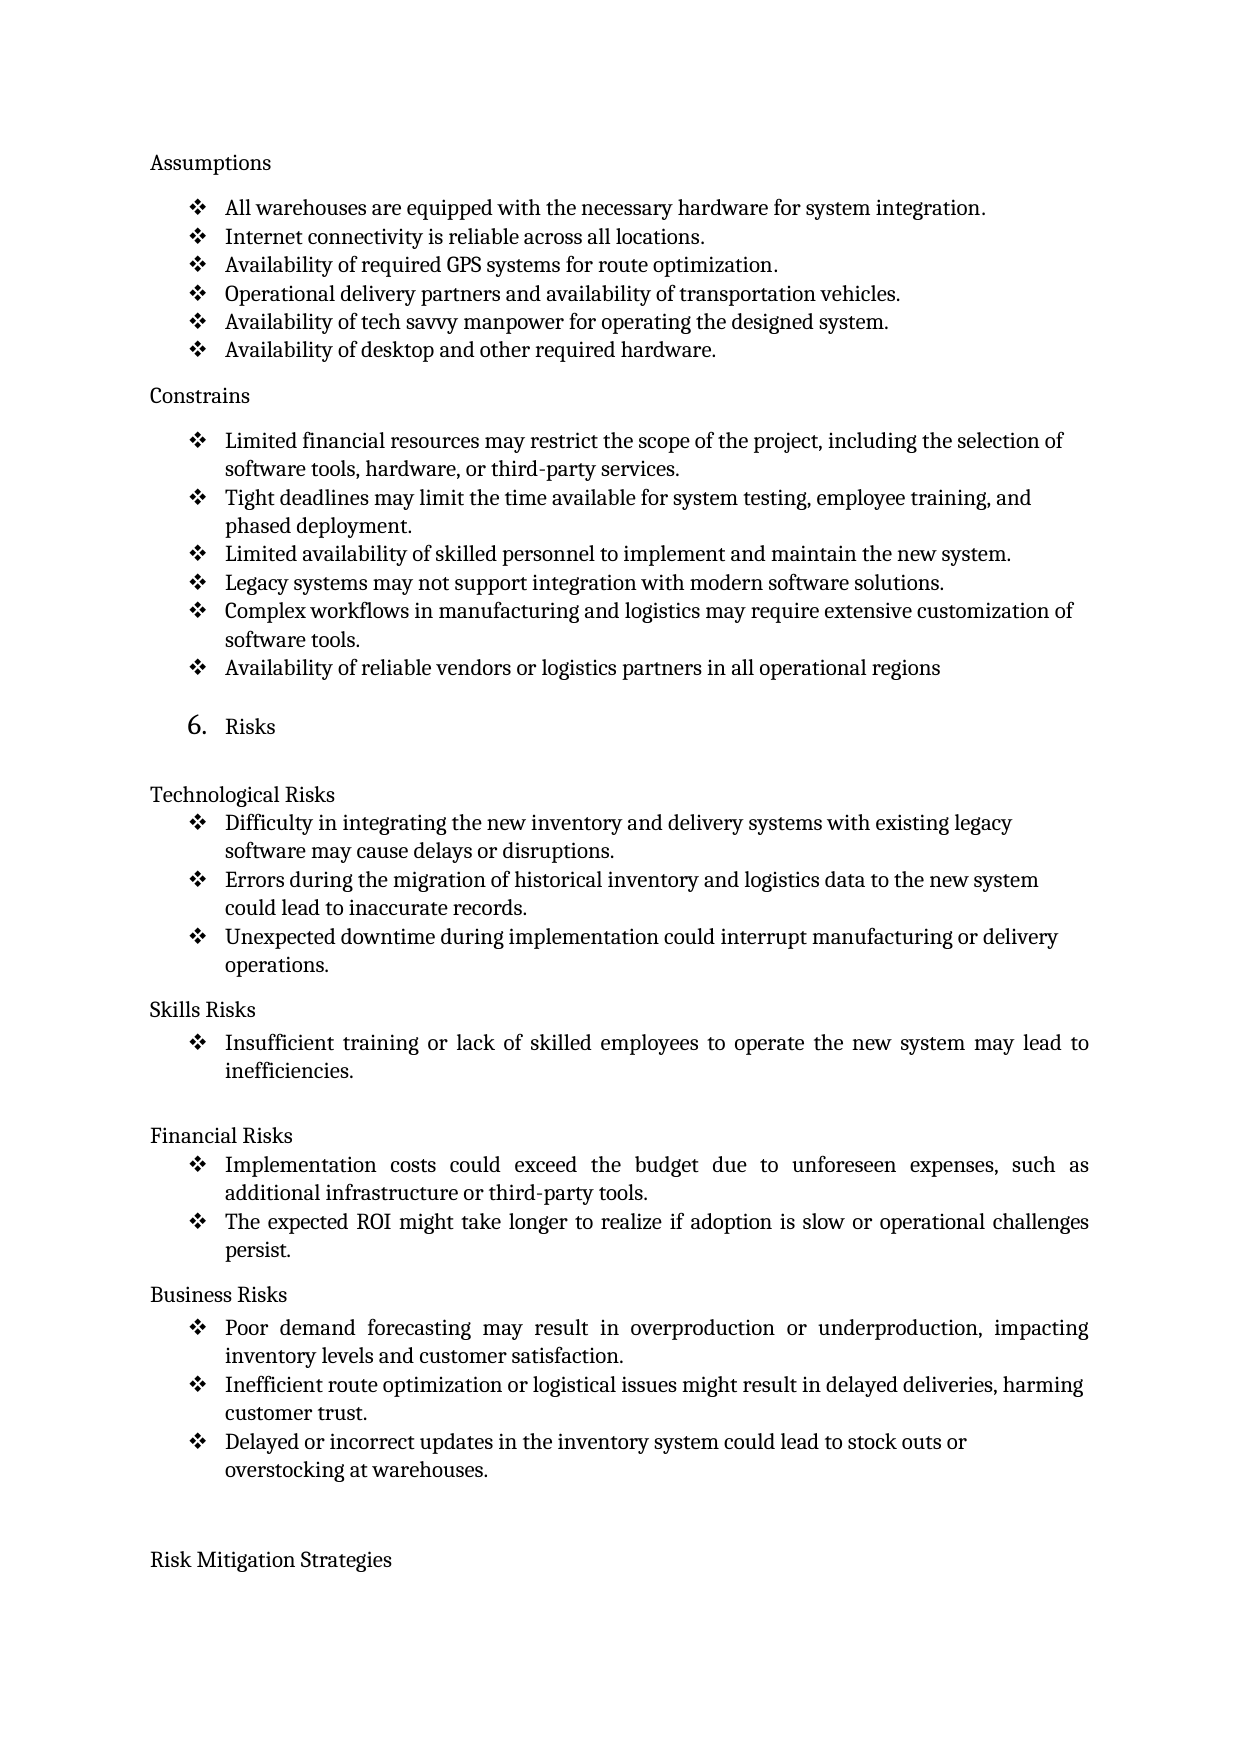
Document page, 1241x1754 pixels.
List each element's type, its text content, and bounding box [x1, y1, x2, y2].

list Complex workflows in manufacturing and logistics may require extensive customization of software tools. [187, 598, 1090, 653]
subtitle Risks [187, 708, 1090, 742]
list Difficulty in integrating the new inventory and delivery systems with existing legacy software may cause delays or disruptions. [187, 810, 1090, 864]
text Assumptions [150, 150, 1090, 176]
list Limited financial resources may restrict the scope of the project, including the selection of software tools, hardware, or third-party services. [187, 427, 1090, 482]
list Implementation costs could exceed the budget due to unforeseen expenses, such as additional infrastructure or third-party tools. [187, 1152, 1090, 1207]
subtitle Poor demand forecasting may result in overproduction or underproduction, impacting inventory levels and customer satisfaction. [187, 1315, 1090, 1369]
list The expected ROI might take longer to realize if adoption is slow or operational challenges persist. [187, 1209, 1090, 1263]
subtitle Business Risks [150, 1282, 1090, 1308]
text Constrains [150, 382, 1090, 409]
list Tight deadlines may limit the time available for system testing, employee training, and phased deployment. [187, 484, 1090, 539]
subtitle Skills Risks [150, 997, 1090, 1023]
list Availability of reliable vendors or logistics partners in all operational regions [187, 655, 1090, 681]
list Delayed or incorrect updates in the inventory system could lead to stock outs or overstocking at warehouses. [187, 1428, 1090, 1483]
list Availability of tech savvy manpower for operating the designed system. [187, 309, 1090, 335]
list Limited availability of skilled personnel to implement and maintain the new system. [187, 541, 1090, 568]
list All warehouses are equipped with the necessary hardware for system integration. [187, 195, 1090, 221]
list Inefficient route optimization or logistical issues might result in delayed deliveries, harming customer trust. [187, 1372, 1090, 1426]
subtitle Financial Risks [150, 1123, 1090, 1150]
subtitle Technological Risks [150, 781, 1090, 808]
list Operational delivery partners and availability of transportation vehicles. [187, 280, 1090, 307]
text Risk Mitigation Strategies [150, 1547, 1090, 1573]
list Internet connectivity is reliable across all locations. [187, 223, 1090, 250]
list Legacy systems may not support integration with modern software solutions. [187, 570, 1090, 596]
list Errors during the migration of historical inventory and logistics data to the new system could lead to inaccurate records. [187, 867, 1090, 921]
subtitle Insufficient training or lack of skilled employees to operate the new system may lead to inefficiencies. [187, 1030, 1090, 1084]
list Availability of desktop and other required hardware. [187, 337, 1090, 364]
list Availability of required GPS systems for route optimization. [187, 252, 1090, 278]
list Unexpected downtime during implementation could interrupt manufacturing or delivery operations. [187, 923, 1090, 978]
